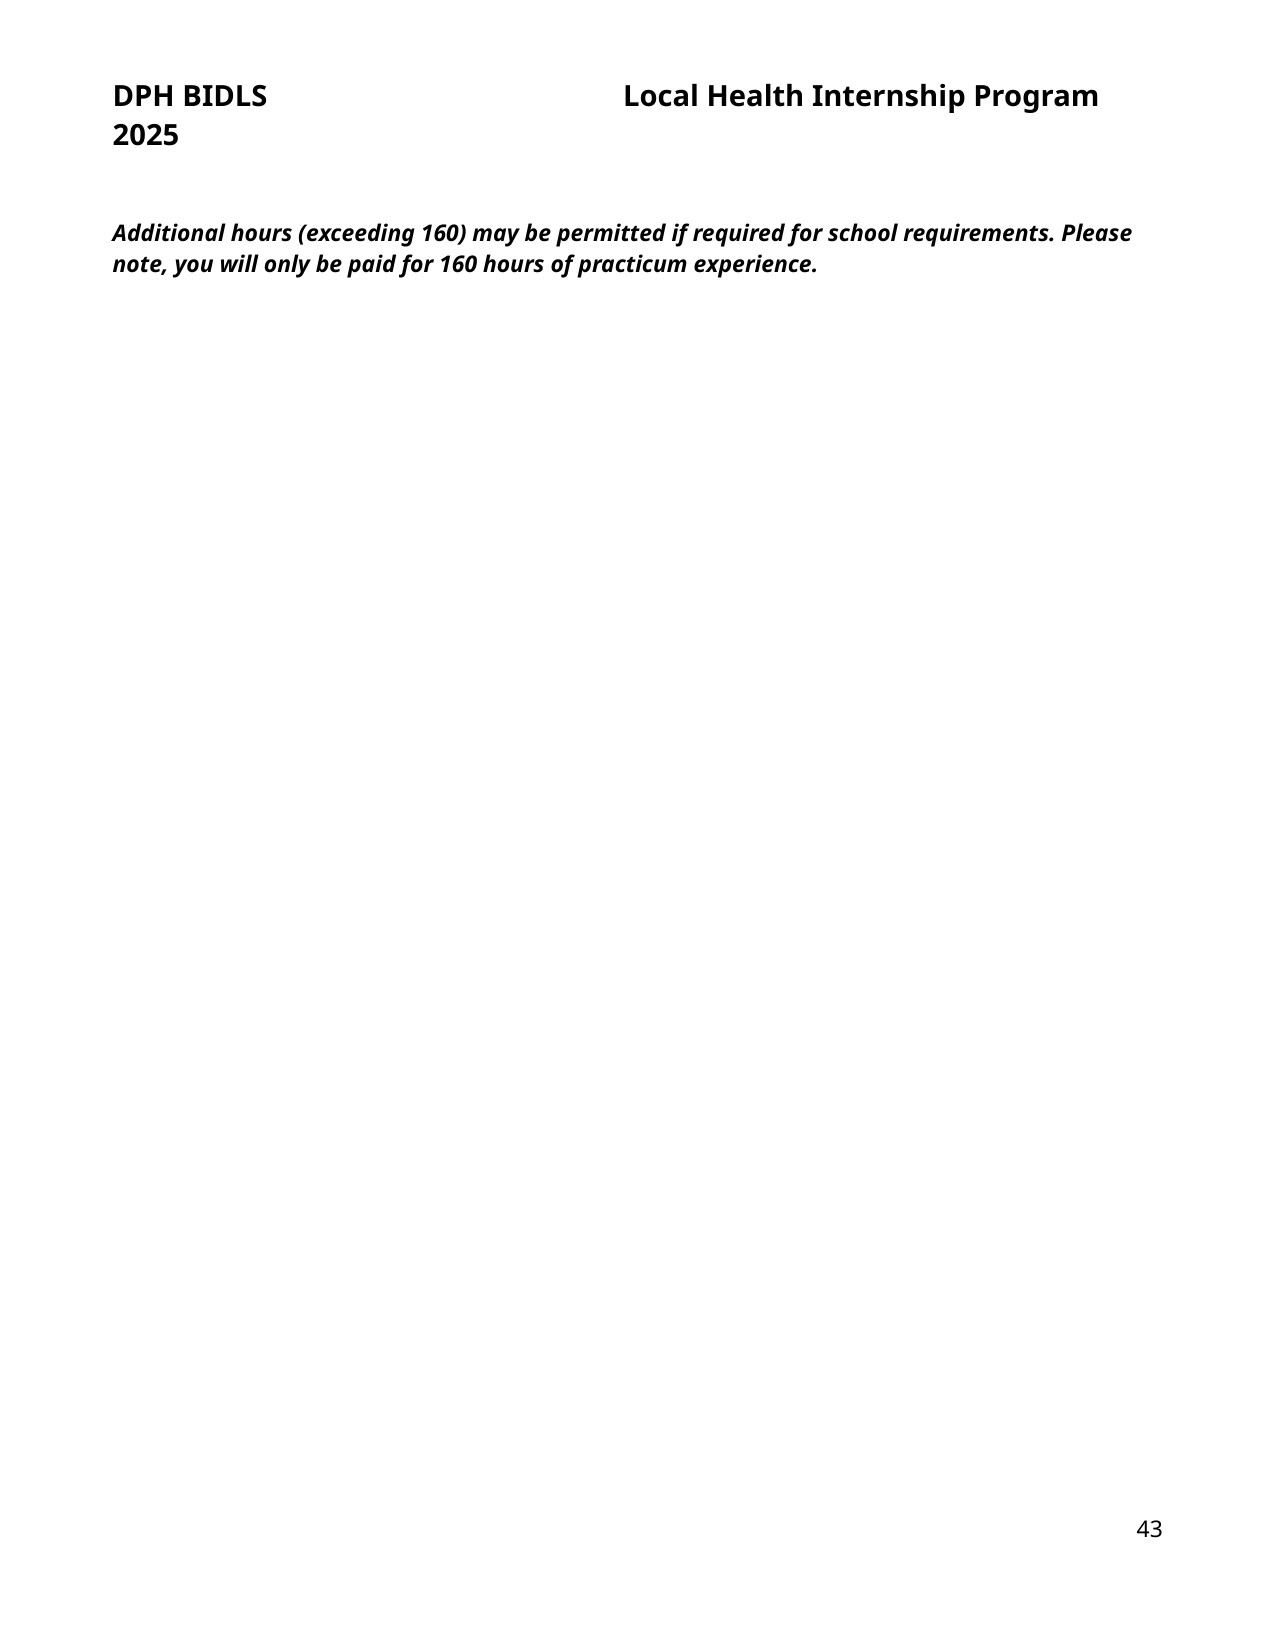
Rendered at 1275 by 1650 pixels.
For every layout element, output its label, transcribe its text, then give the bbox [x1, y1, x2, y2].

text Additional hours (exceeding 160) may be permitted if required for school requirements. Please note, you will only be paid for 160 hours of practicum experience. [112, 217, 1162, 279]
